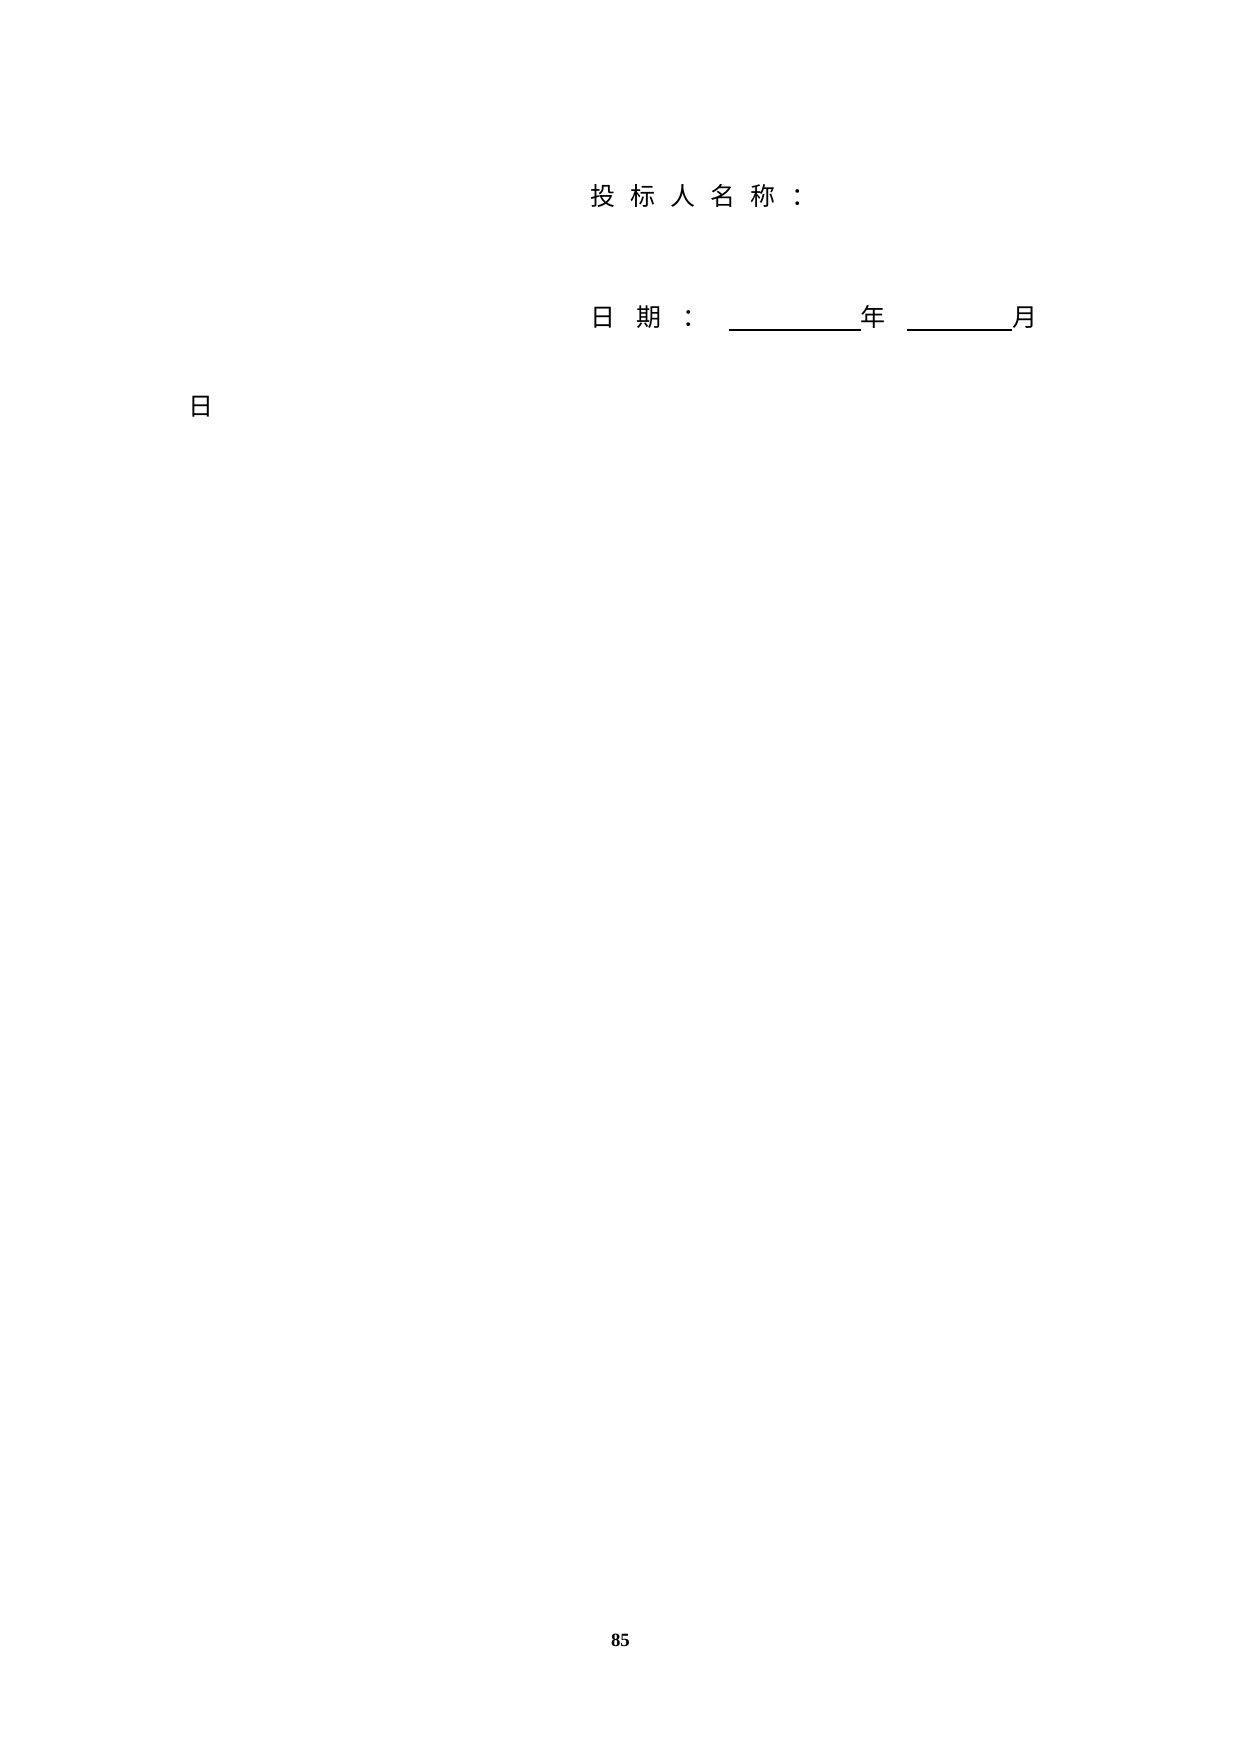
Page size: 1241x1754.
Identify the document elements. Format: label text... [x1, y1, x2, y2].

text 投标人名称： [188, 164, 1052, 224]
text 日期： 年 月 日 [188, 286, 1052, 434]
